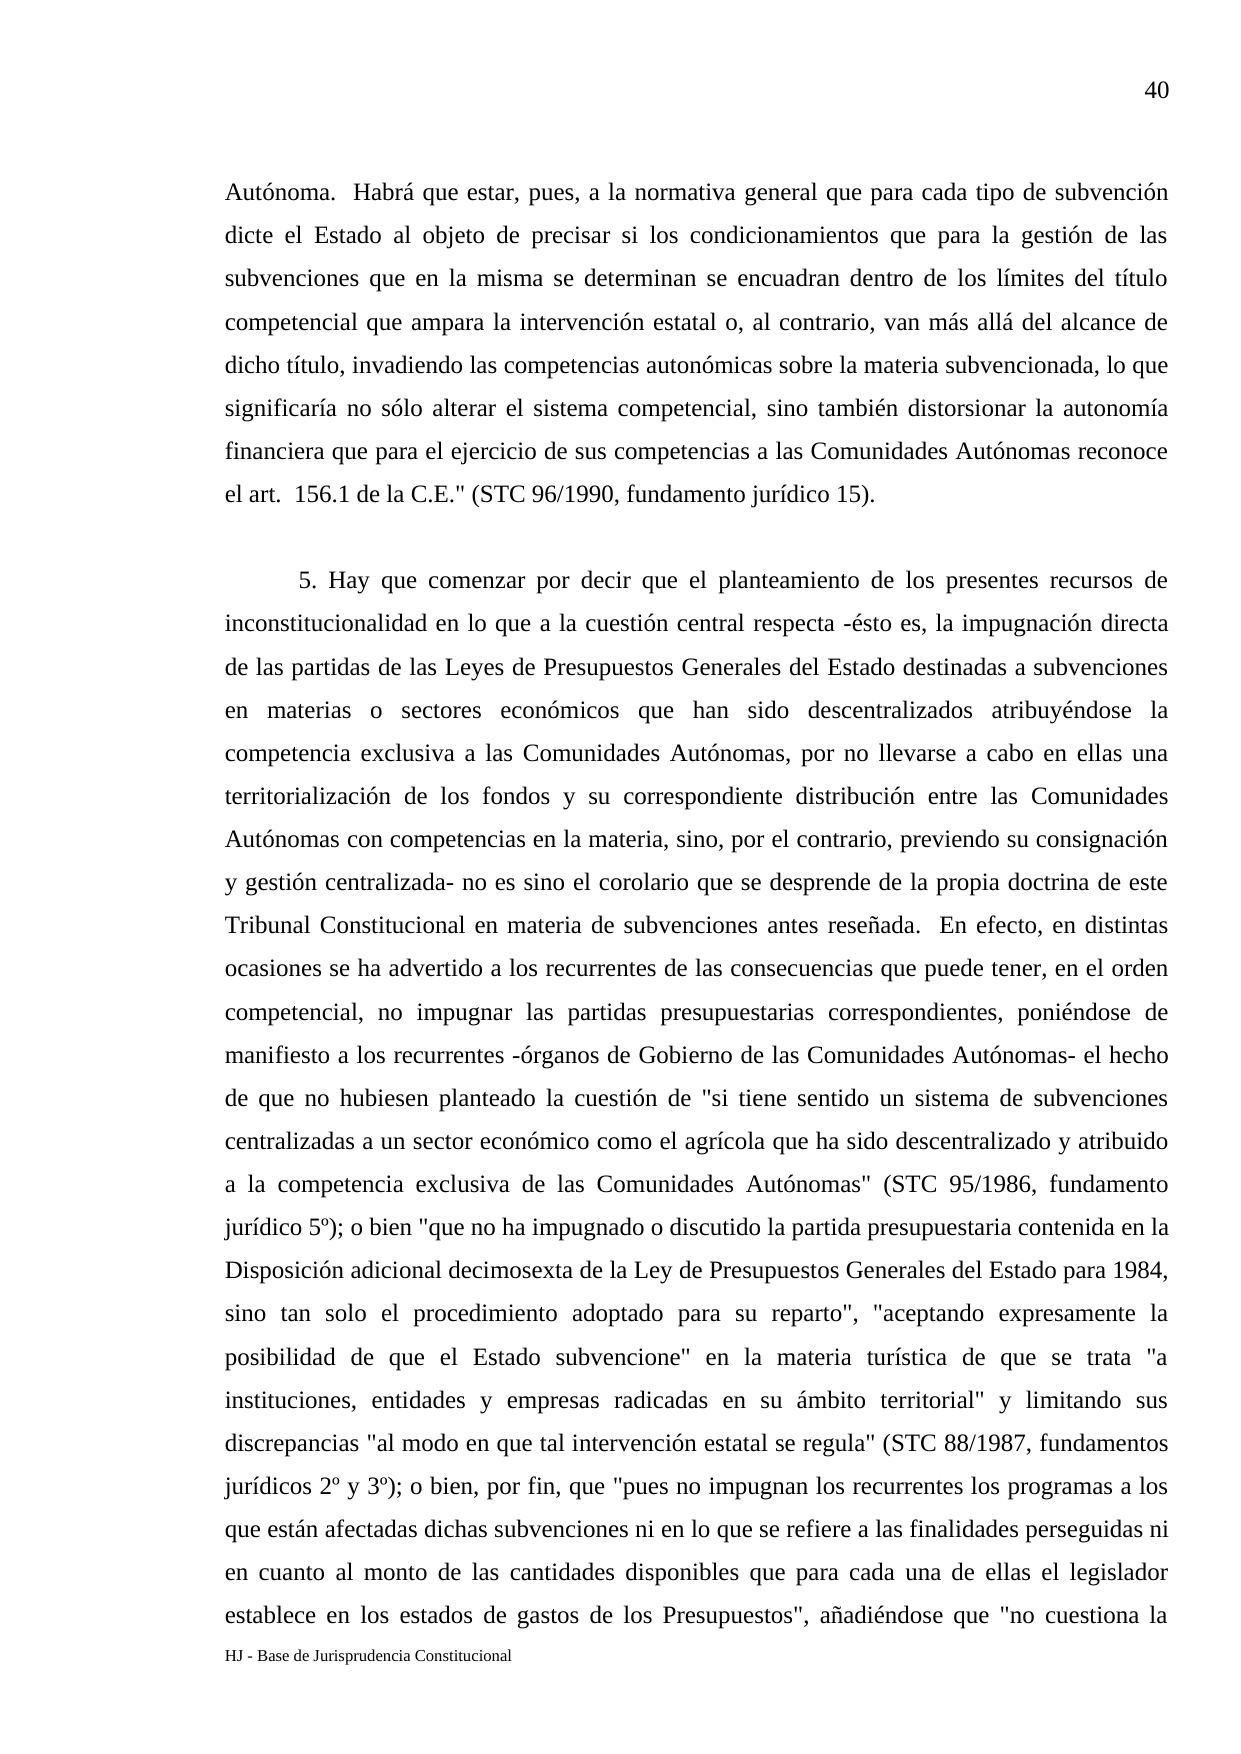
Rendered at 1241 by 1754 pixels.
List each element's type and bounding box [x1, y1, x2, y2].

text [224, 565, 1169, 1629]
text [224, 177, 1169, 508]
